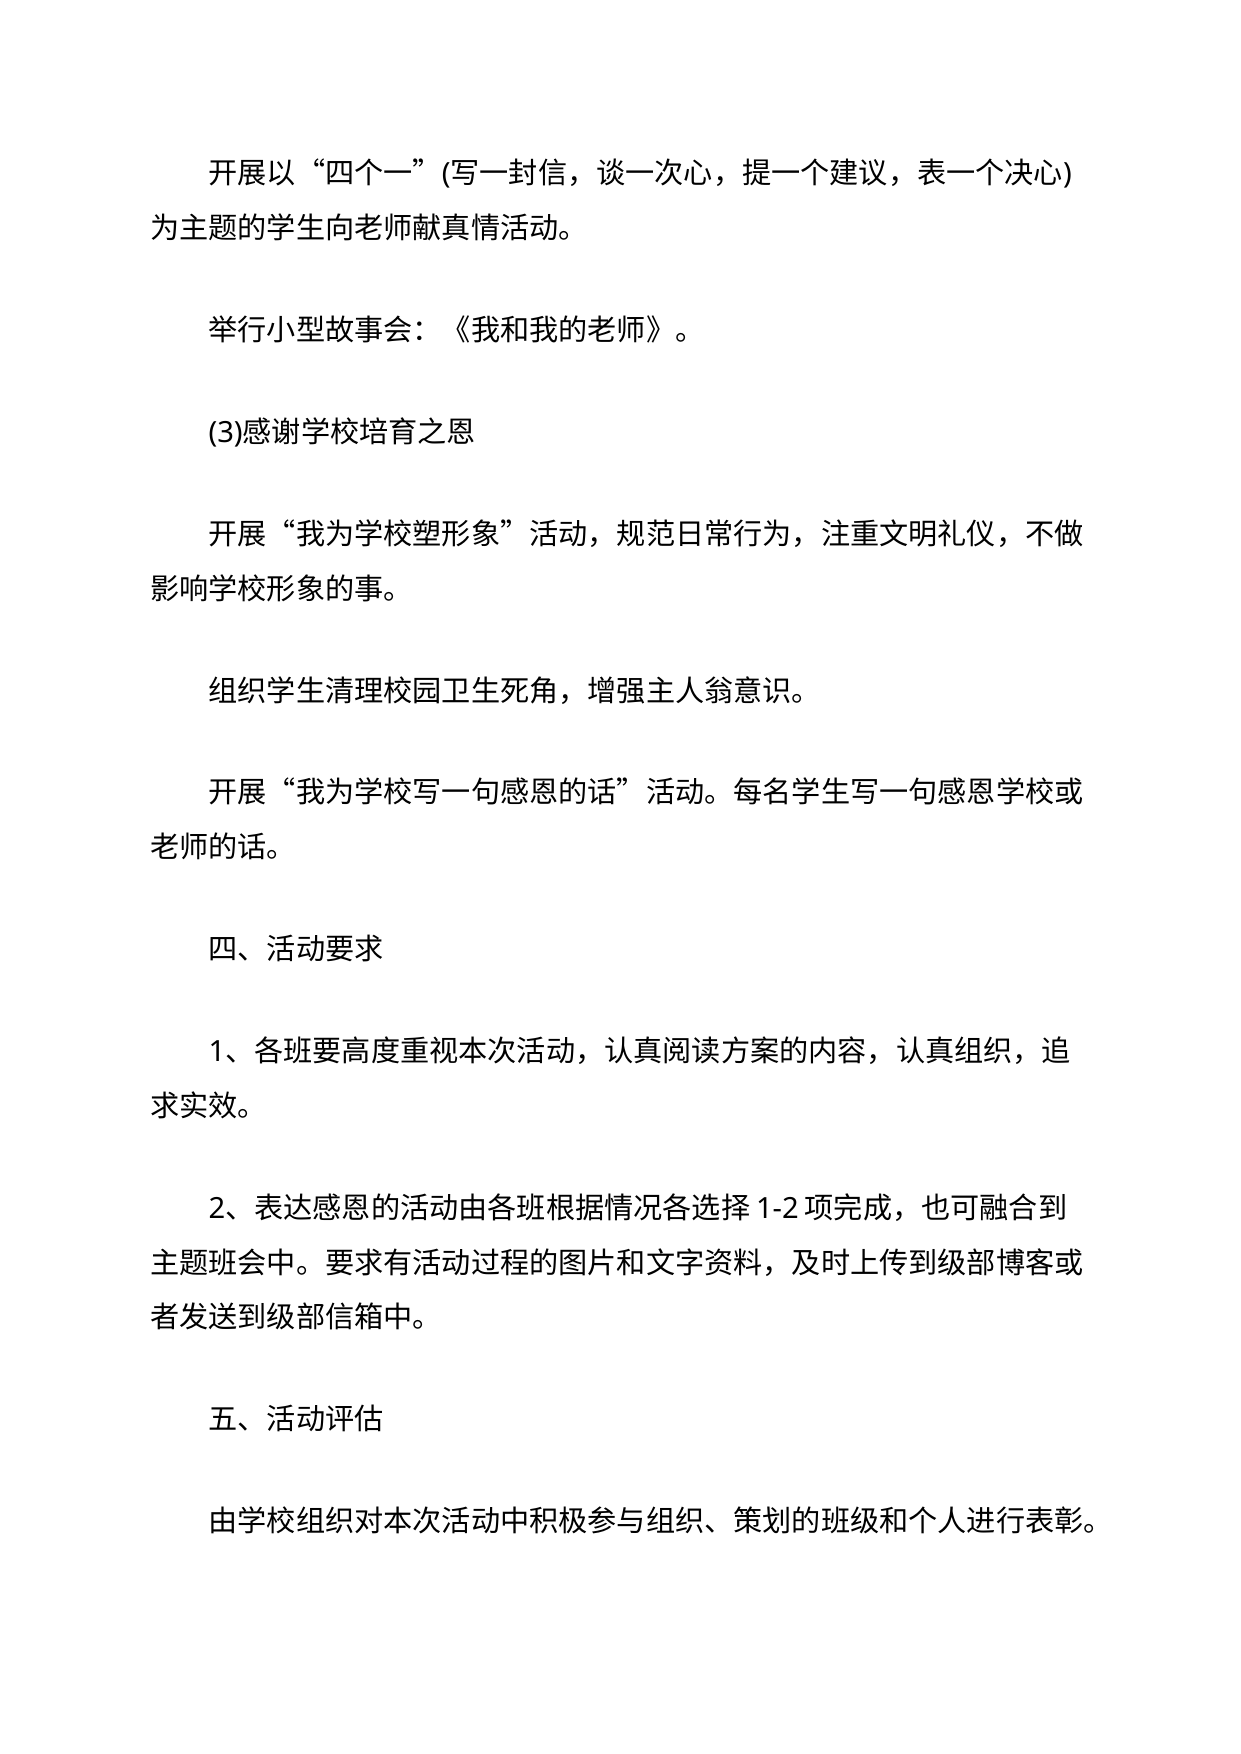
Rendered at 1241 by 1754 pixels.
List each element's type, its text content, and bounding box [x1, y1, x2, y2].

text 开展以“四个一”(写一封信，谈一次心，提一个建议，表一个决心)为主题的学生向老师献真情活动。 [150, 150, 1090, 247]
text 开展“我为学校写一句感恩的话”活动。每名学生写一句感恩学校或老师的话。 [150, 769, 1090, 866]
text 2、表达感恩的活动由各班根据情况各选择1-2项完成，也可融合到主题班会中。要求有活动过程的图片和文字资料，及时上传到级部博客或者发送到级部信箱中。 [150, 1184, 1090, 1336]
text 由学校组织对本次活动中积极参与组织、策划的班级和个人进行表彰。 [150, 1498, 1090, 1540]
text 举行小型故事会：《我和我的老师》。 [150, 307, 1090, 349]
text 四、活动要求 [150, 926, 1090, 968]
text 开展“我为学校塑形象”活动，规范日常行为，注重文明礼仪，不做影响学校形象的事。 [150, 511, 1090, 608]
text 1、各班要高度重视本次活动，认真阅读方案的内容，认真组织，追求实效。 [150, 1027, 1090, 1125]
text 五、活动评估 [150, 1396, 1090, 1438]
text (3)感谢学校培育之恩 [150, 408, 1090, 451]
text 组织学生清理校园卫生死角，增强主人翁意识。 [150, 667, 1090, 709]
